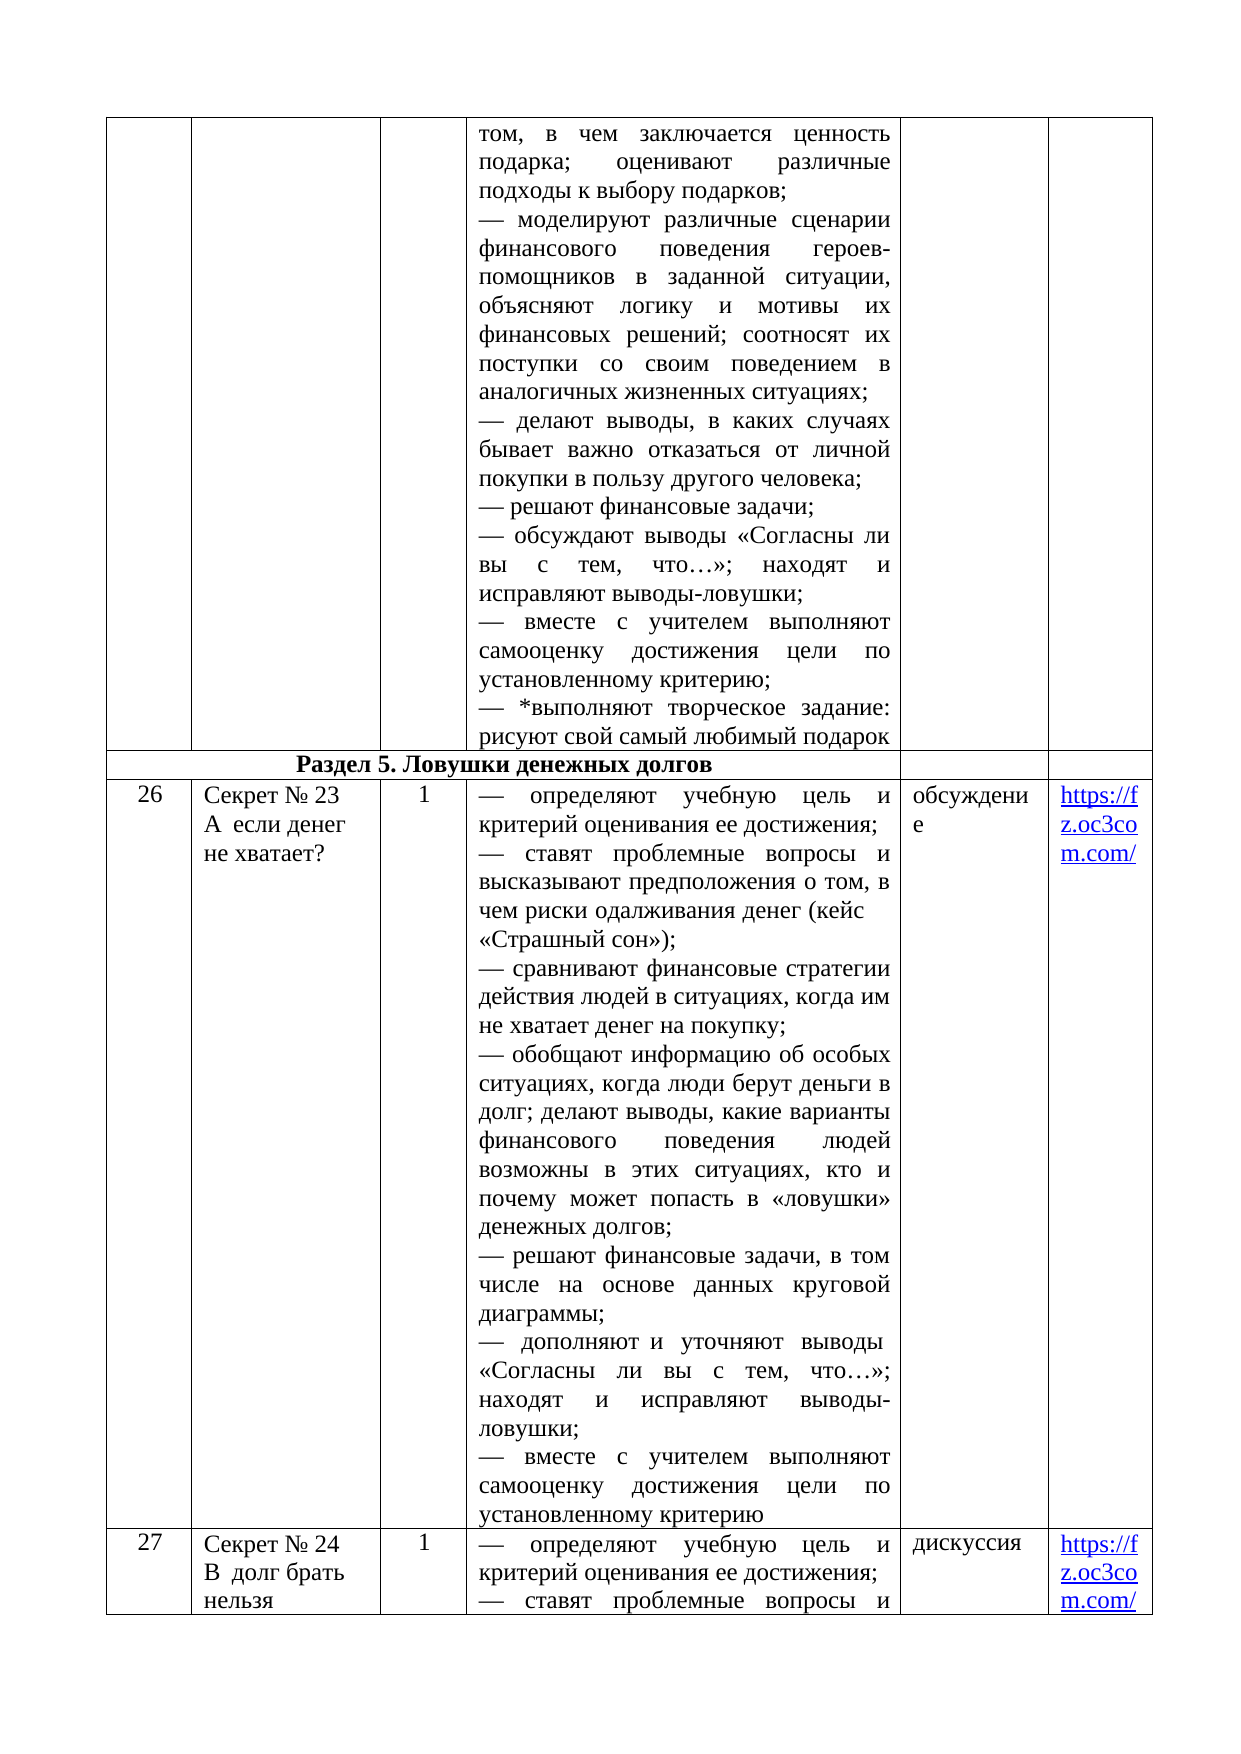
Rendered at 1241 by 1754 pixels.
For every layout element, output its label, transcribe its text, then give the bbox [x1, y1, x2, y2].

table_header [192, 118, 380, 750]
table_header [901, 118, 1048, 750]
table_cell 26 [107, 780, 191, 1528]
table_cell 27 [107, 1529, 191, 1614]
table_header [1049, 118, 1152, 750]
table_cell обсуждени е [901, 780, 1048, 1528]
table_cell 1 [381, 1529, 466, 1614]
table_cell [1049, 751, 1152, 779]
table_cell дискуссия [901, 1529, 1048, 1614]
table_cell https://f z.oc3co m.com/ [1049, 780, 1152, 1528]
table_cell https://f z.oc3co m.com/ [1049, 1529, 1152, 1614]
table_cell определяют учебную цель и критерий оценивания ее достижения; ставят проблемные вопросы и [467, 1529, 900, 1614]
table_header [107, 118, 191, 750]
table_cell 1 [381, 780, 466, 1528]
table_cell [901, 751, 1048, 779]
table_cell определяют учебную цель и критерий оценивания ее достижения; ставят проблемные вопросы и высказывают предположения о том, в чем риски одалживания денег (кейс «Страшный сон»); сравнивают финансовые стратегии действия людей в ситуациях, когда им не хватает денег на покупку; обобщают информацию об особых ситуациях, когда люди берут деньги в долг; делают выводы, какие варианты финансового поведения людей возможны в этих ситуациях, кто и почему может попасть в «ловушки» денежных долгов; решают финансовые задачи, в том числе на основе данных круговой диаграммы; дополняют и уточняют выводы «Согласны ли вы с тем, что…»; находят и исправляют выводы- ловушки; вместе с учителем выполняют самооценку достижения цели по установленному критерию [467, 780, 900, 1528]
table_cell Секрет № 23 А если денег не хватает? [192, 780, 380, 1528]
table_cell Секрет № 24 В долг брать нельзя [192, 1529, 380, 1614]
table_header [381, 118, 466, 750]
table_header том, в чем заключается ценность подарка; оценивают различные подходы к выбору подарков; моделируют различные сценарии финансового поведения героев- помощников в заданной ситуации, объясняют логику и мотивы их финансовых решений; соотносят их поступки со своим поведением в аналогичных жизненных ситуациях; делают выводы, в каких случаях бывает важно отказаться от личной покупки в пользу другого человека; решают финансовые задачи; обсуждают выводы «Согласны ли вы с тем, что…»; находят и исправляют выводы-ловушки; вместе с учителем выполняют самооценку достижения цели по установленному критерию; *выполняют творческое задание: рисуют свой самый любимый подарок [467, 118, 900, 750]
table_cell Раздел 5. Ловушки денежных долгов [107, 751, 900, 779]
